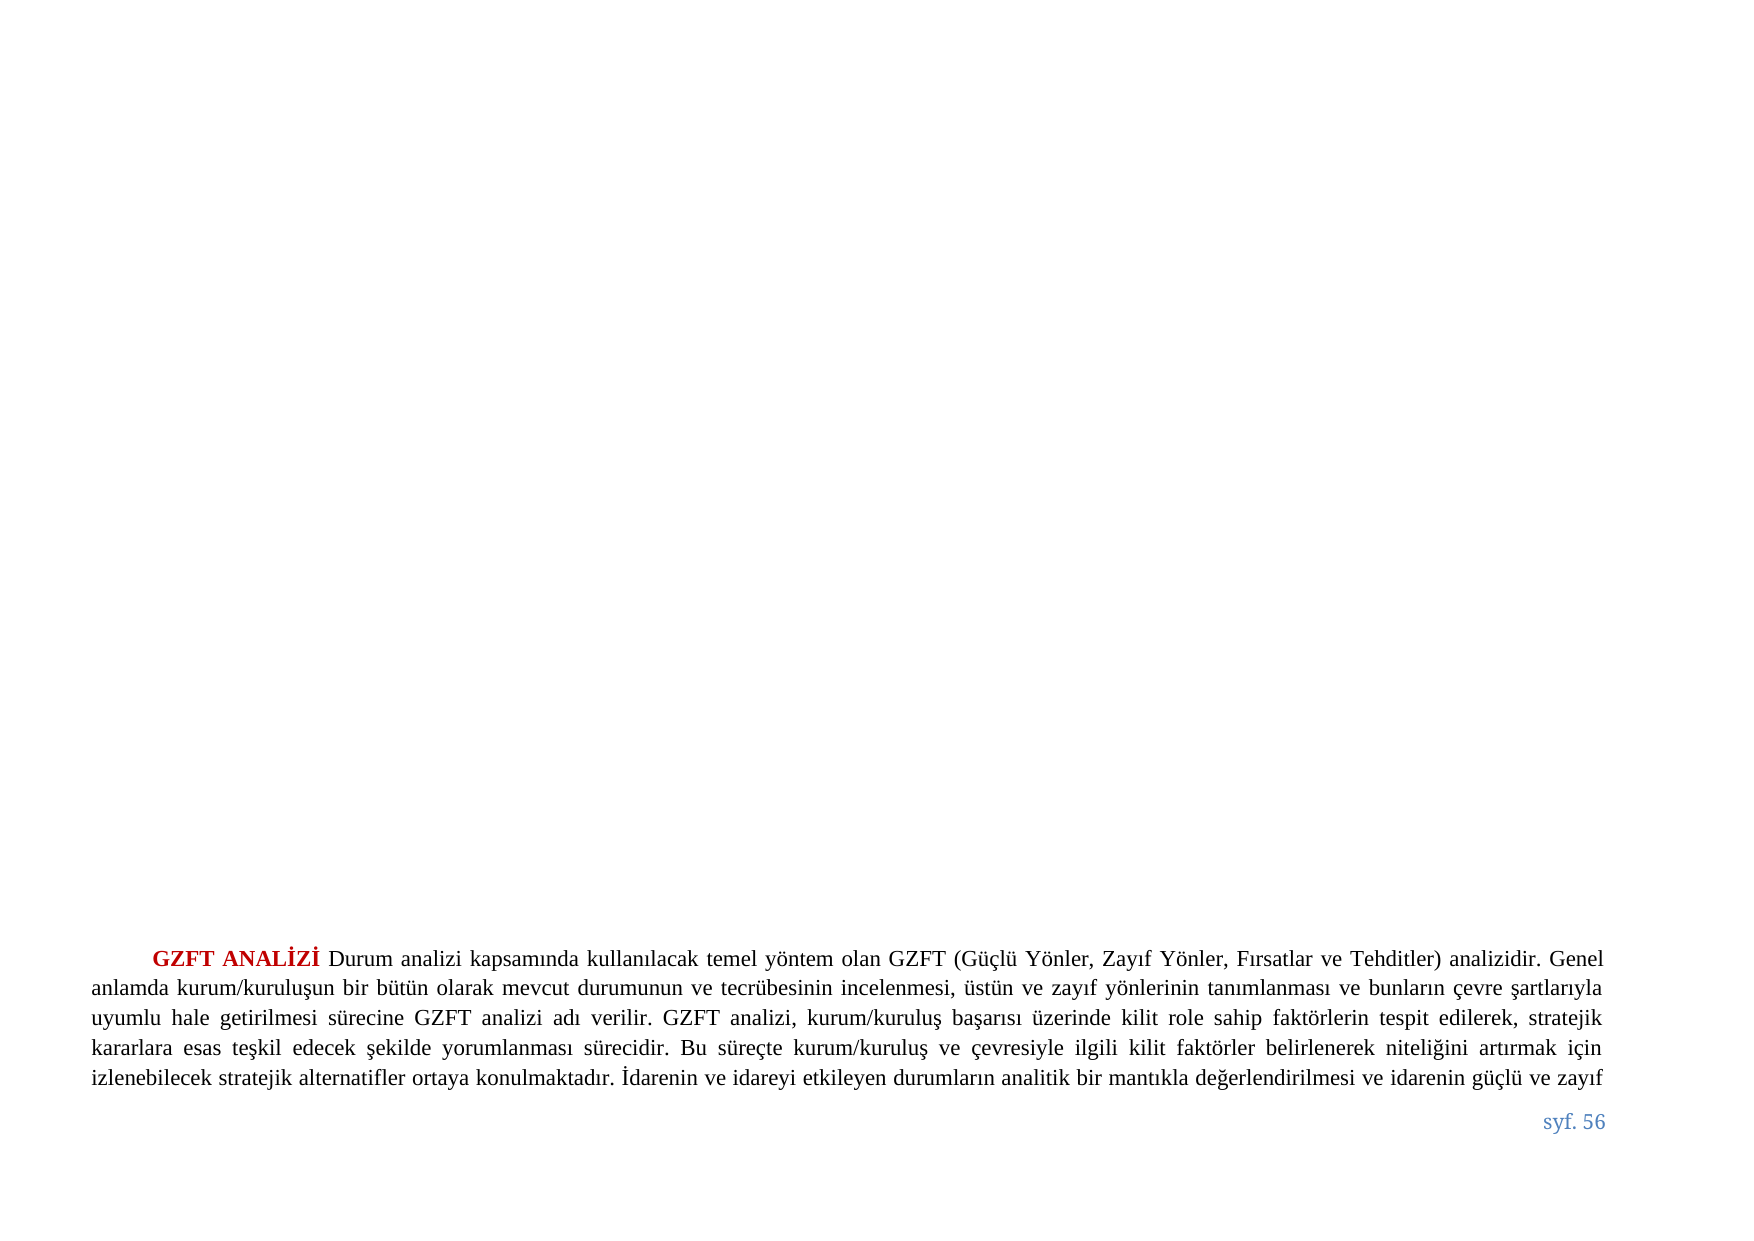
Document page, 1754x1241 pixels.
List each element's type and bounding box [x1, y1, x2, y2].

text [91, 945, 1606, 1090]
